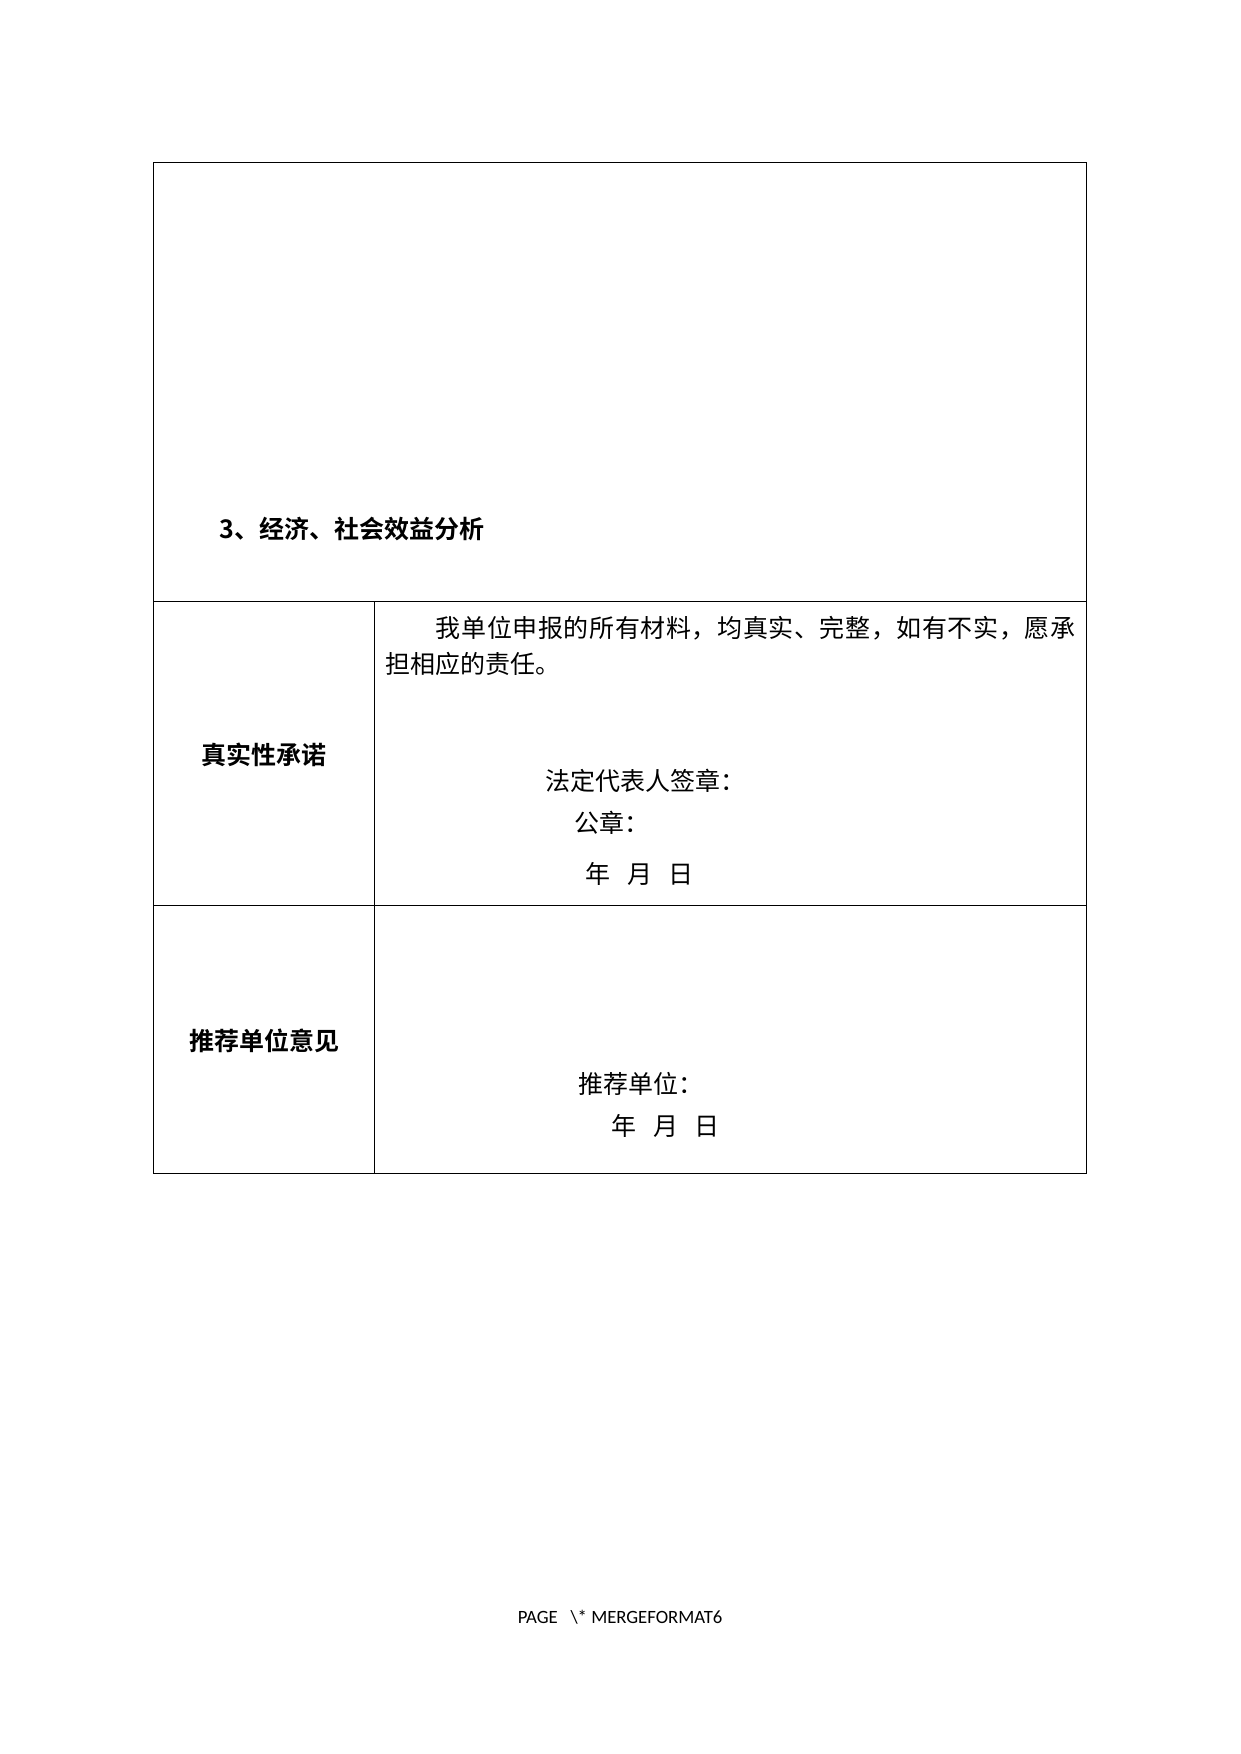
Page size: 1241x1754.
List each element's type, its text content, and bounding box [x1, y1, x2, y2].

table_cell 真实性承诺 [154, 602, 374, 905]
table_cell 推荐单位意见 [154, 906, 374, 1173]
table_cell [154, 163, 1086, 601]
table_cell 我单位申报的所有材料，均真实、完整，如有不实，愿承担相应的责任。 法定代表人签章： 公章： 年 月 日 [375, 602, 1086, 905]
table_cell 推荐单位： 年 月 日 [375, 906, 1086, 1173]
